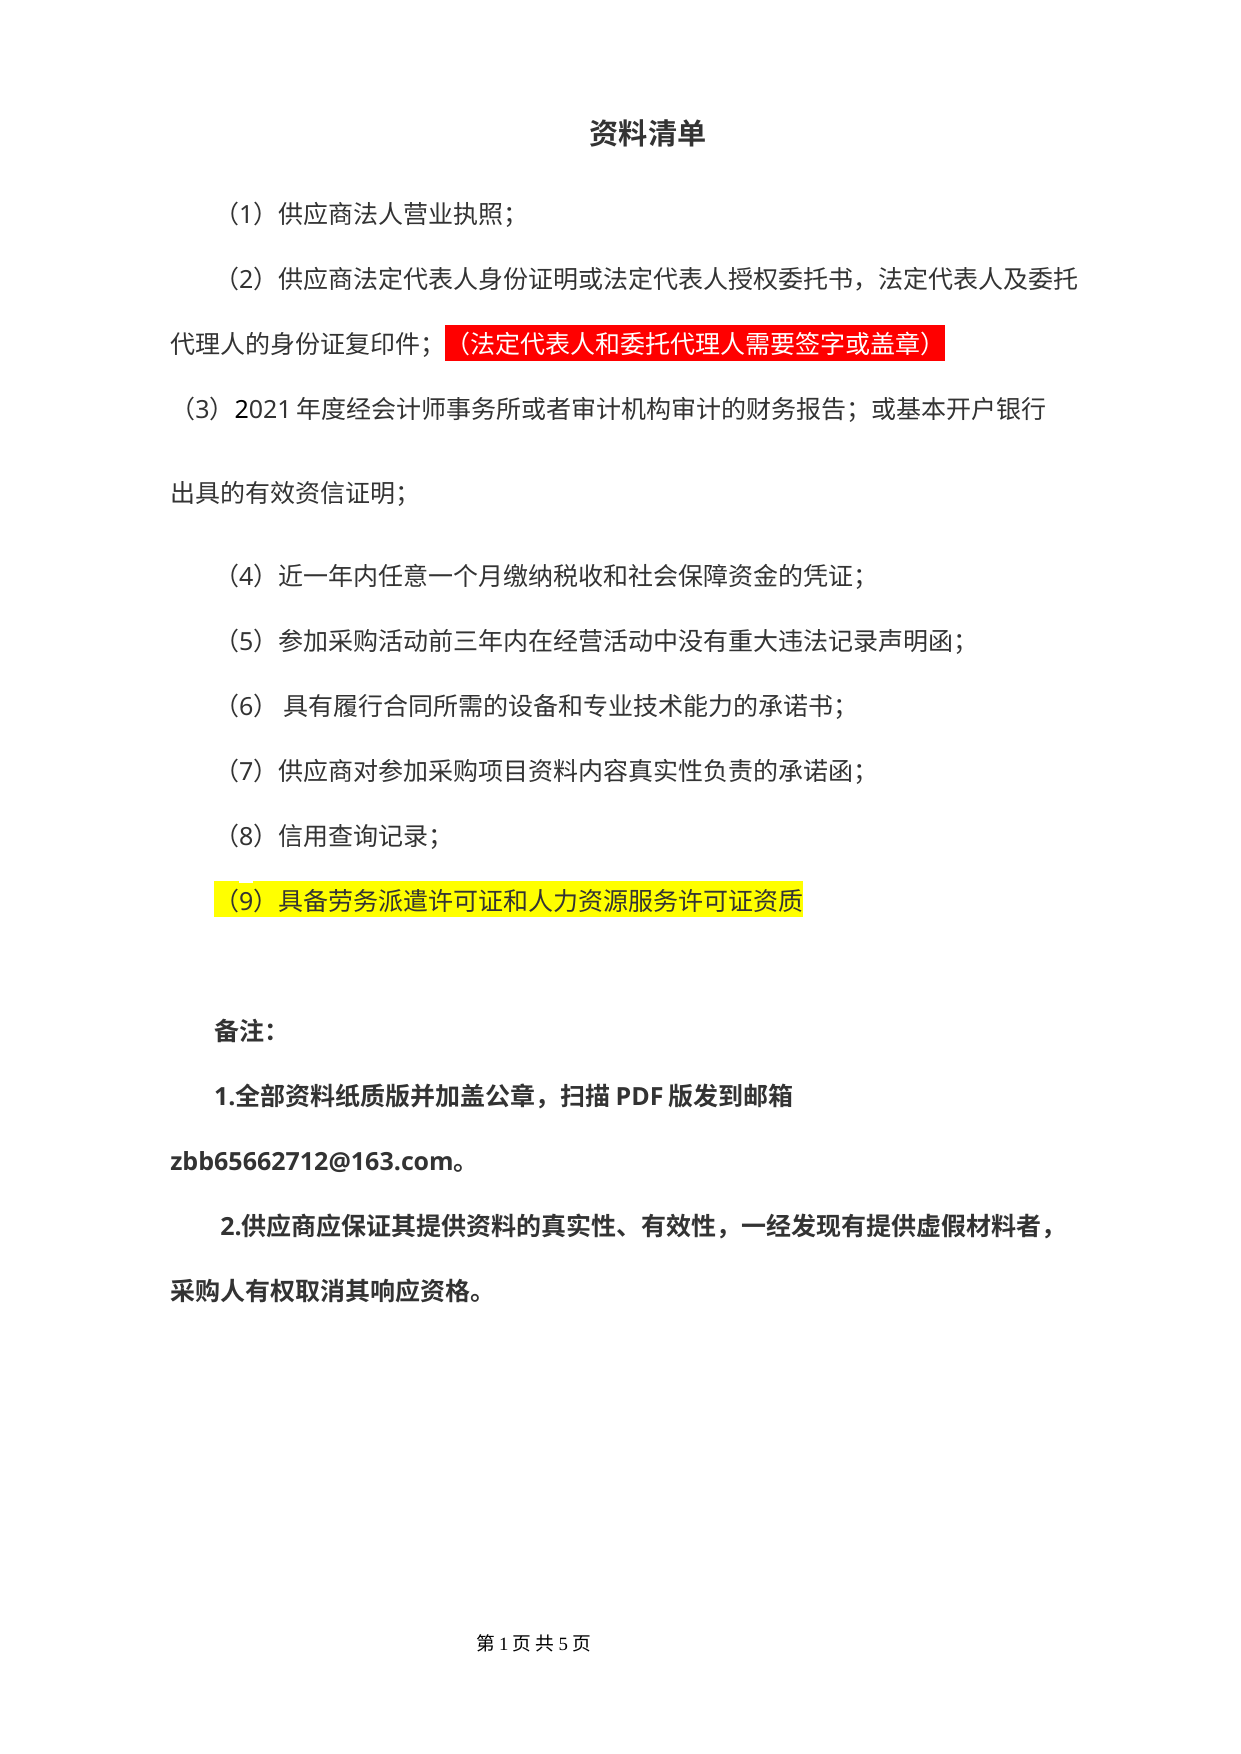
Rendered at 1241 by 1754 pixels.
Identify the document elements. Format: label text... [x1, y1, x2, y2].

text （4）近一年内任意一个月缴纳税收和社会保障资金的凭证； [170, 542, 1082, 607]
text （5）参加采购活动前三年内在经营活动中没有重大违法记录声明函； [170, 607, 1082, 672]
list （3）2021年度经会计师事务所或者审计机构审计的财务报告；或基本开户银行 [170, 376, 1082, 441]
text （6） 具有履行合同所需的设备和专业技术能力的承诺书； [170, 672, 1082, 737]
text （7）供应商对参加采购项目资料内容真实性负责的承诺函； [170, 737, 1082, 802]
text （1）供应商法人营业执照； [170, 181, 1082, 246]
text （9）具备劳务派遣许可证和人力资源服务许可证资质 [170, 867, 1082, 932]
text 1.全部资料纸质版并加盖公章，扫描PDF版发到邮箱zbb65662712@163.com。 [170, 1062, 1082, 1192]
text （2）供应商法定代表人身份证明或法定代表人授权委托书，法定代表人及委托代理人的身份证复印件；（法定代表人和委托代理人需要签字或盖章） [170, 246, 1082, 376]
list 出具的有效资信证明； [170, 459, 1082, 524]
text 备注： [170, 997, 1082, 1062]
text （8）信用查询记录； [170, 802, 1082, 867]
text 2.供应商应保证其提供资料的真实性、有效性，一经发现有提供虚假材料者，采购人有权取消其响应资格。 [170, 1192, 1082, 1322]
text 资料清单 [170, 99, 1082, 164]
